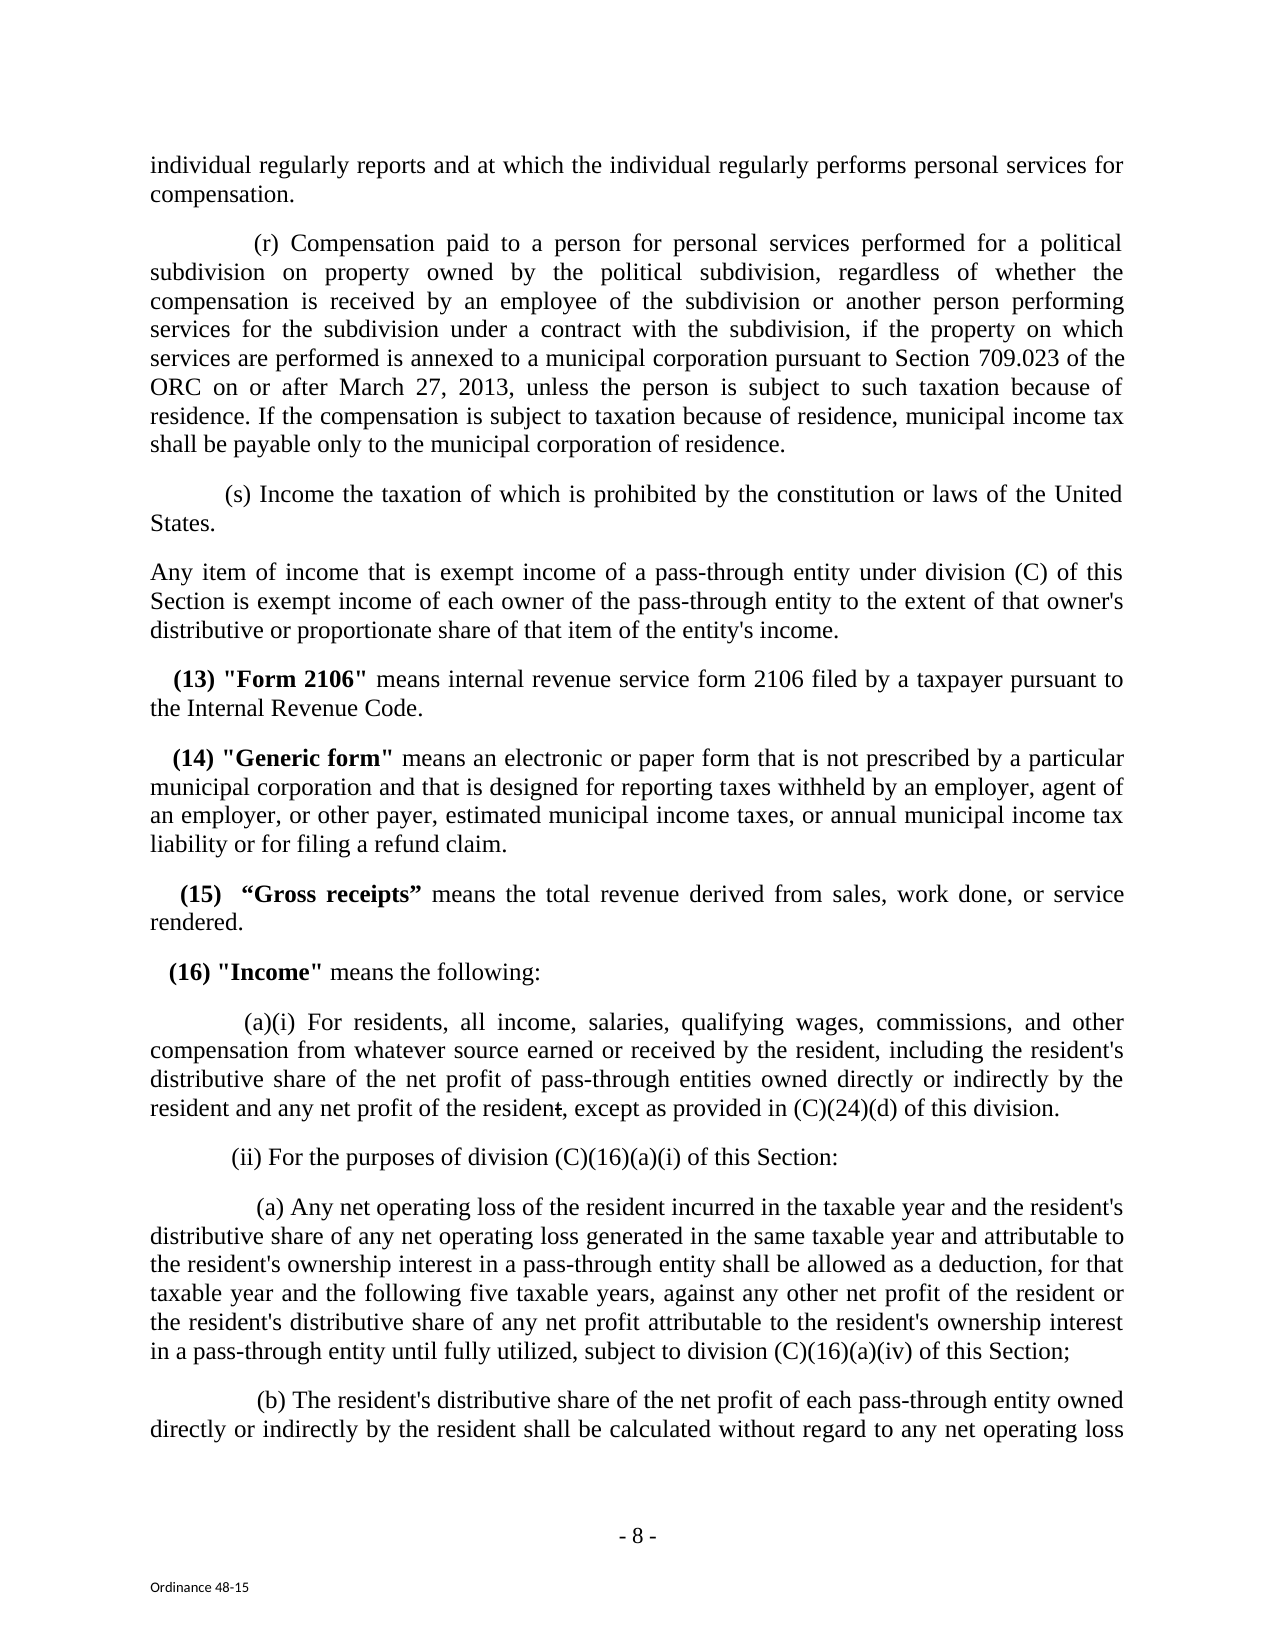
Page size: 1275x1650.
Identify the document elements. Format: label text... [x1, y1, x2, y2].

text (13) "Form 2106" means internal revenue service form 2106 filed by a taxpayer pursuant to the Internal Revenue Code. [150, 664, 1125, 722]
text (a)(i) For residents, all income, salaries, qualifying wages, commissions, and other compensation from whatever source earned or received by the resident, including the resident's distributive share of the net profit of pass-through entities owned directly or indirectly by the resident and any net profit of the resident, except as provided in (C)(24)(d) of this division. [150, 1007, 1125, 1122]
text Any item of income that is exempt income of a pass-through entity under division (C) of this Section is exempt income of each owner of the pass-through entity to the extent of that owner's distributive or proportionate share of that item of the entity's income. [150, 557, 1125, 644]
text (15) “Gross receipts” means the total revenue derived from sales, work done, or service rendered. [150, 879, 1125, 936]
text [150, 150, 1125, 207]
text (a) Any net operating loss of the resident incurred in the taxable year and the resident's distributive share of any net operating loss generated in the same taxable year and attributable to the resident's ownership interest in a pass-through entity shall be allowed as a deduction, for that taxable year and the following five taxable years, against any other net profit of the resident or the resident's distributive share of any net profit attributable to the resident's ownership interest in a pass-through entity until fully utilized, subject to division (C)(16)(a)(iv) of this Section; [150, 1192, 1125, 1364]
text (ii) For the purposes of division (C)(16)(a)(i) of this Section: [150, 1142, 1125, 1171]
text (16) "Income" means the following: [150, 957, 1125, 986]
text (14) "Generic form" means an electronic or paper form that is not prescribed by a particular municipal corporation and that is designed for reporting taxes withheld by an employer, agent of an employer, or other payer, estimated municipal income taxes, or annual municipal income tax liability or for filing a refund claim. [150, 743, 1125, 858]
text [150, 1385, 1125, 1443]
text (s) Income the taxation of which is prohibited by the constitution or laws of the United States. [150, 479, 1125, 537]
text (r) Compensation paid to a person for personal services performed for a political subdivision on property owned by the political subdivision, regardless of whether the compensation is received by an employee of the subdivision or another person performing services for the subdivision under a contract with the subdivision, if the property on which services are performed is annexed to a municipal corporation pursuant to Section 709.023 of the ORC on or after March 27, 2013, unless the person is subject to such taxation because of residence. If the compensation is subject to taxation because of residence, municipal income tax shall be payable only to the municipal corporation of residence. [150, 228, 1125, 458]
